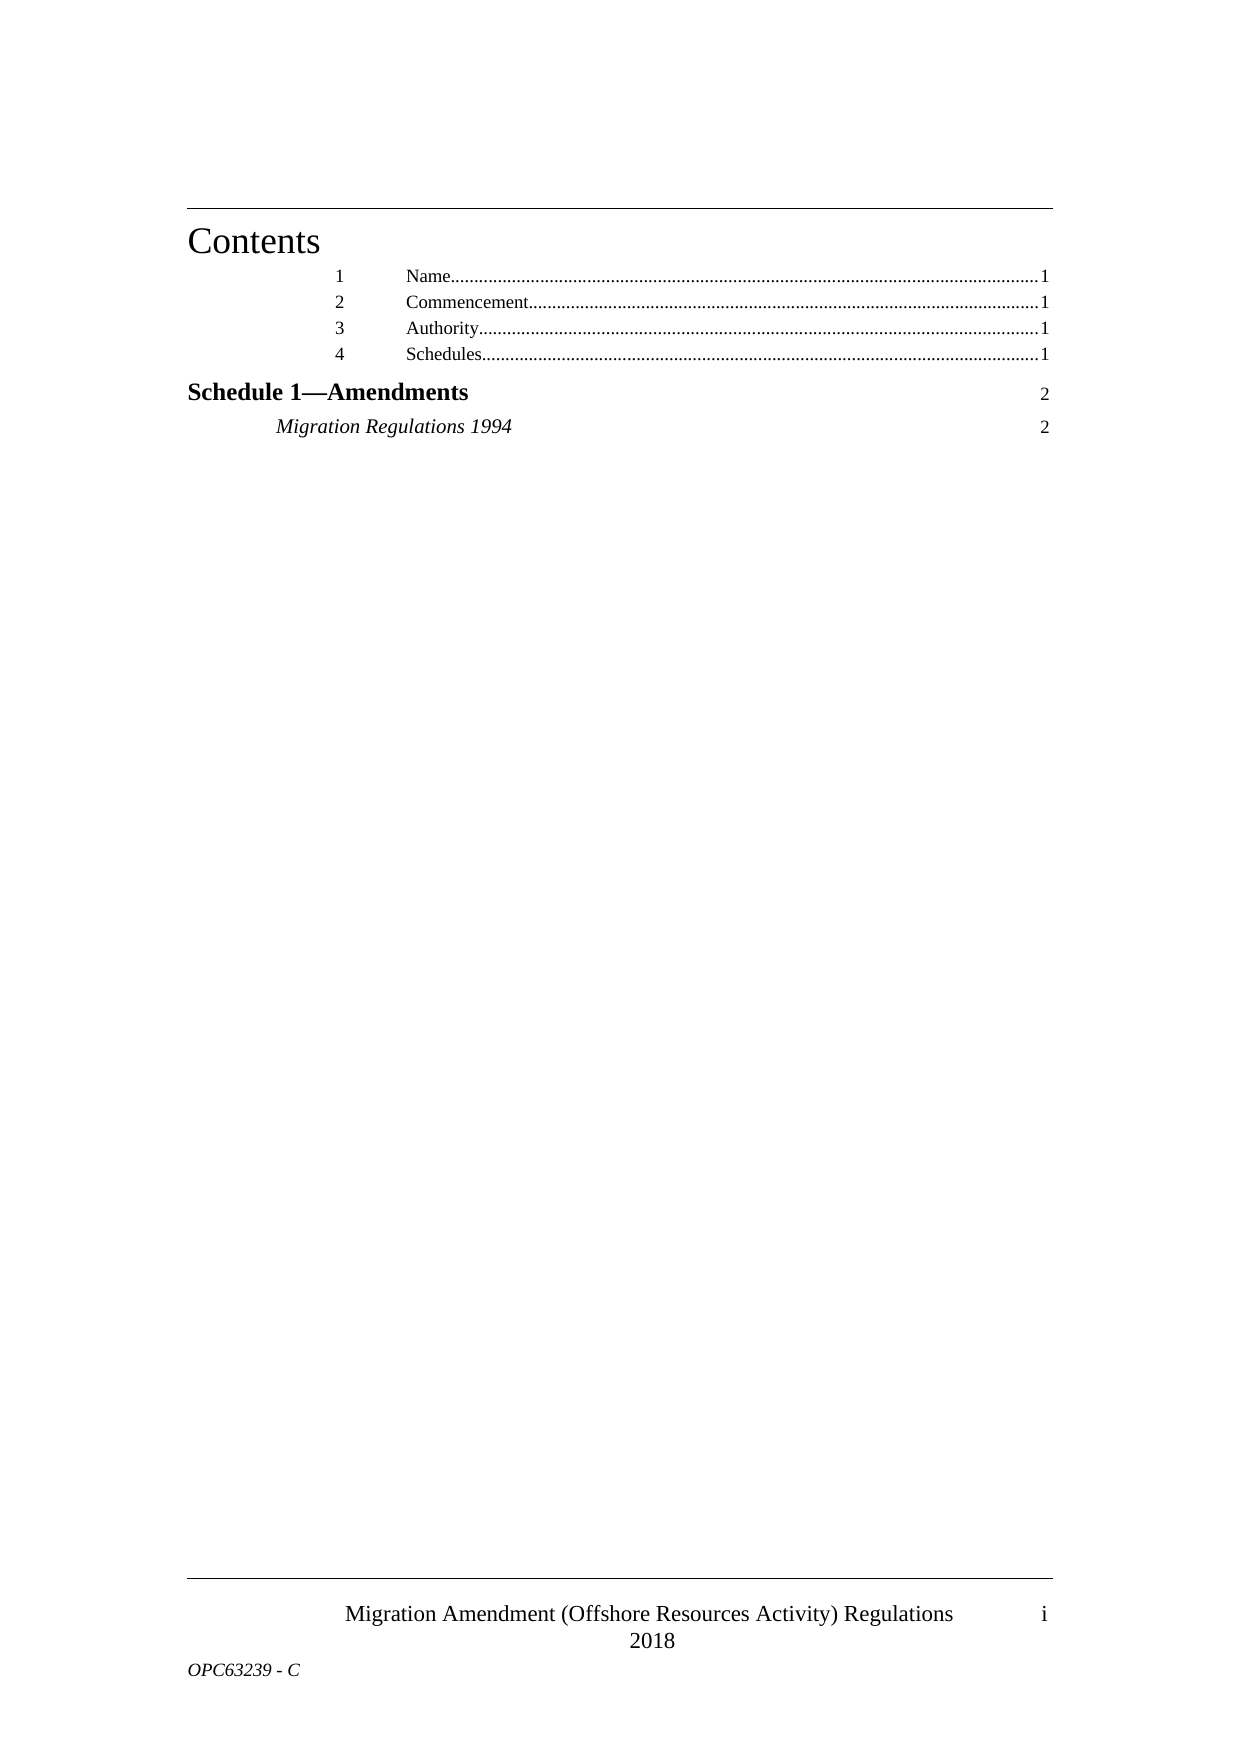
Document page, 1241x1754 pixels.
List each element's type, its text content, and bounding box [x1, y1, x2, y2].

text 2 Commencement 1 [335, 291, 994, 313]
text Contents [187, 218, 1053, 261]
text Migration Regulations 1994 2 [276, 414, 994, 438]
text 3 Authority 1 [335, 317, 994, 338]
text 1 Name 1 [335, 265, 994, 287]
text Schedule 1—Amendments 2 [187, 377, 994, 405]
text 4 Schedules 1 [335, 342, 994, 364]
